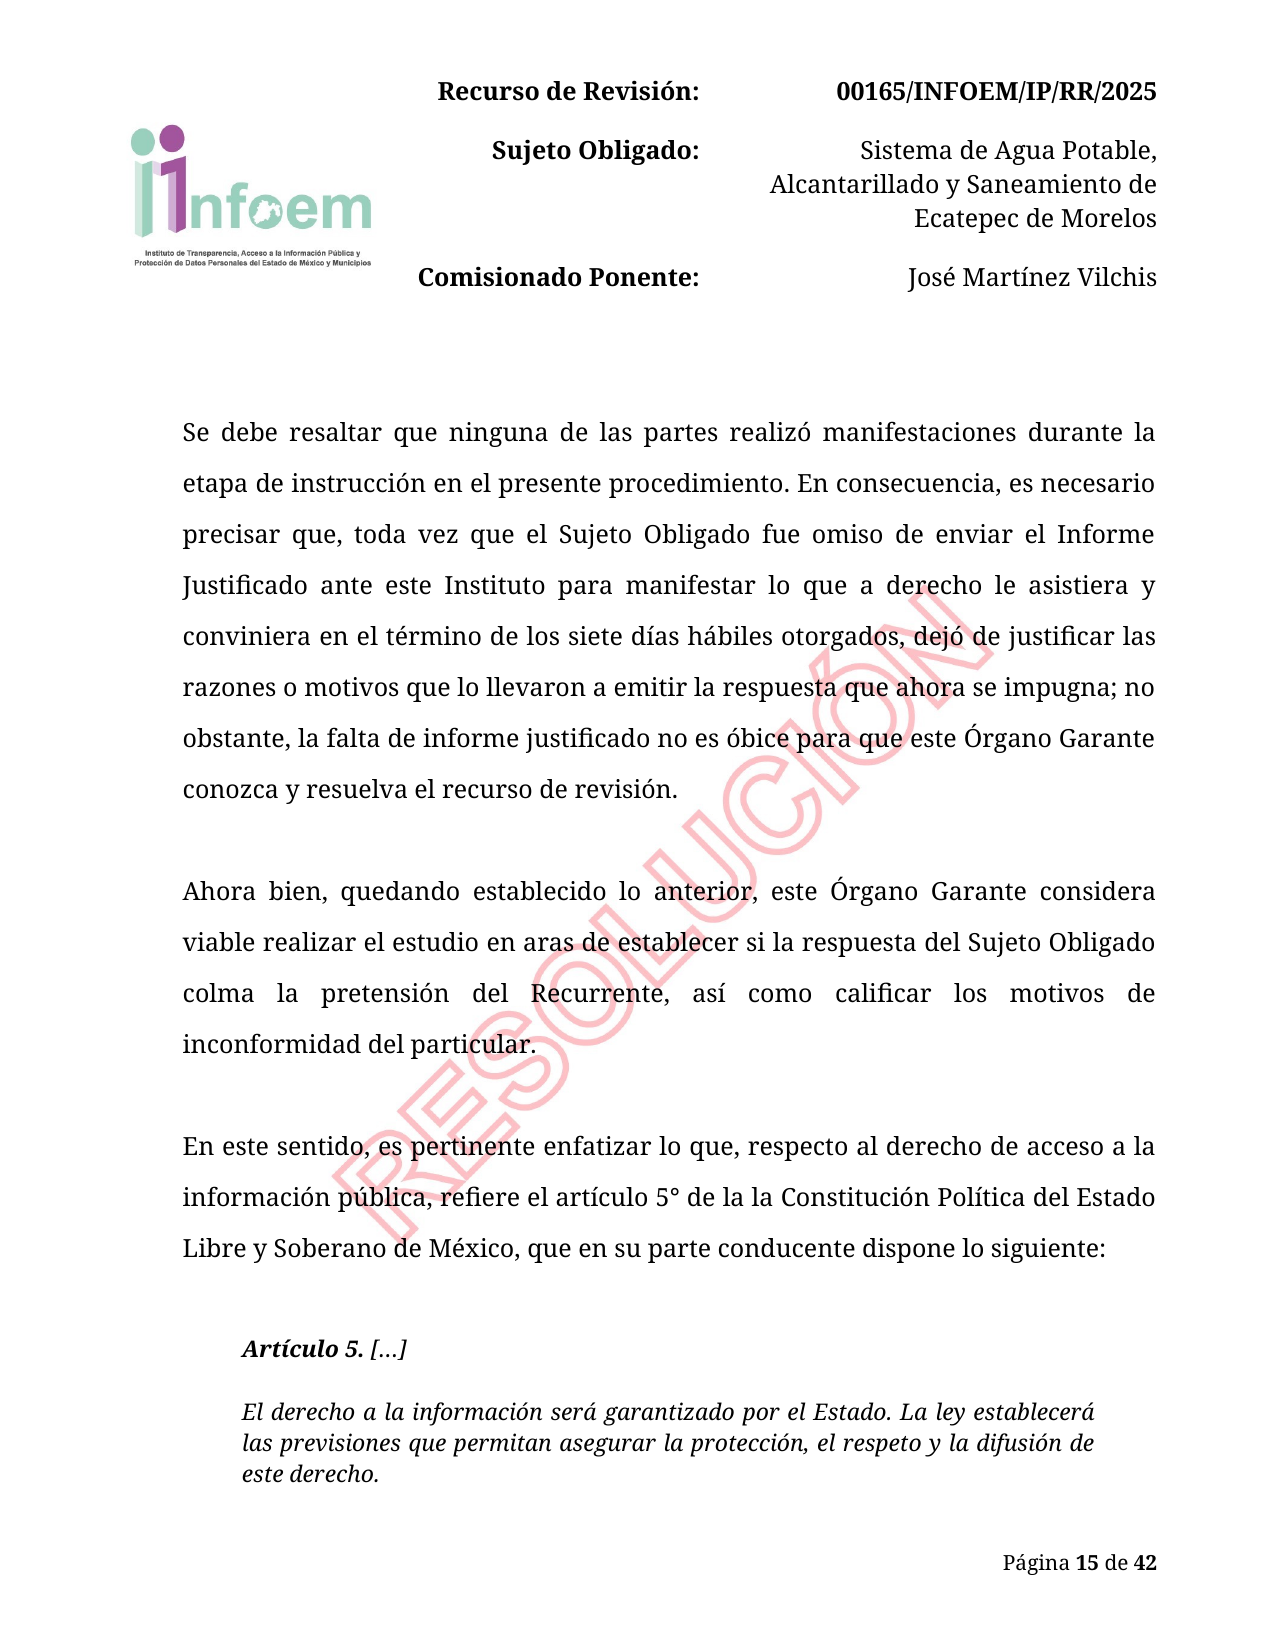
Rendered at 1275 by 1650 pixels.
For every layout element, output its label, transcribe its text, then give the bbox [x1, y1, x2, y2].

text En este sentido, es pertinente enfatizar lo que, respecto al derecho de acceso a la información pública, refiere el artículo 5° de la la Constitución Política del Estado Libre y Soberano de México, que en su parte conducente dispone lo siguiente: [182, 1129, 1157, 1265]
text Se debe resaltar que ninguna de las partes realizó manifestaciones durante la etapa de instrucción en el presente procedimiento. En consecuencia, es necesario precisar que, toda vez que el Sujeto Obligado fue omiso de enviar el Informe Justificado ante este Instituto para manifestar lo que a derecho le asistiera y conviniera en el término de los siete días hábiles otorgados, dejó de justificar las razones o motivos que lo llevaron a emitir la respuesta que ahora se impugna; no obstante, la falta de informe justificado no es óbice para que este Órgano Garante conozca y resuelva el recurso de revisión. [182, 414, 1157, 806]
text Artículo 5. […] [242, 1333, 1098, 1364]
picture [11, 64, 1275, 1650]
text Ahora bien, quedando establecido lo anterior, este Órgano Garante considera viable realizar el estudio en aras de establecer si la respuesta del Sujeto Obligado colma la pretensión del Recurrente, así como calificar los motivos de inconformidad del particular. [182, 874, 1157, 1061]
text El derecho a la información será garantizado por el Estado. La ley establecerá las previsiones que permitan asegurar la protección, el respeto y la difusión de este derecho. [242, 1396, 1098, 1489]
